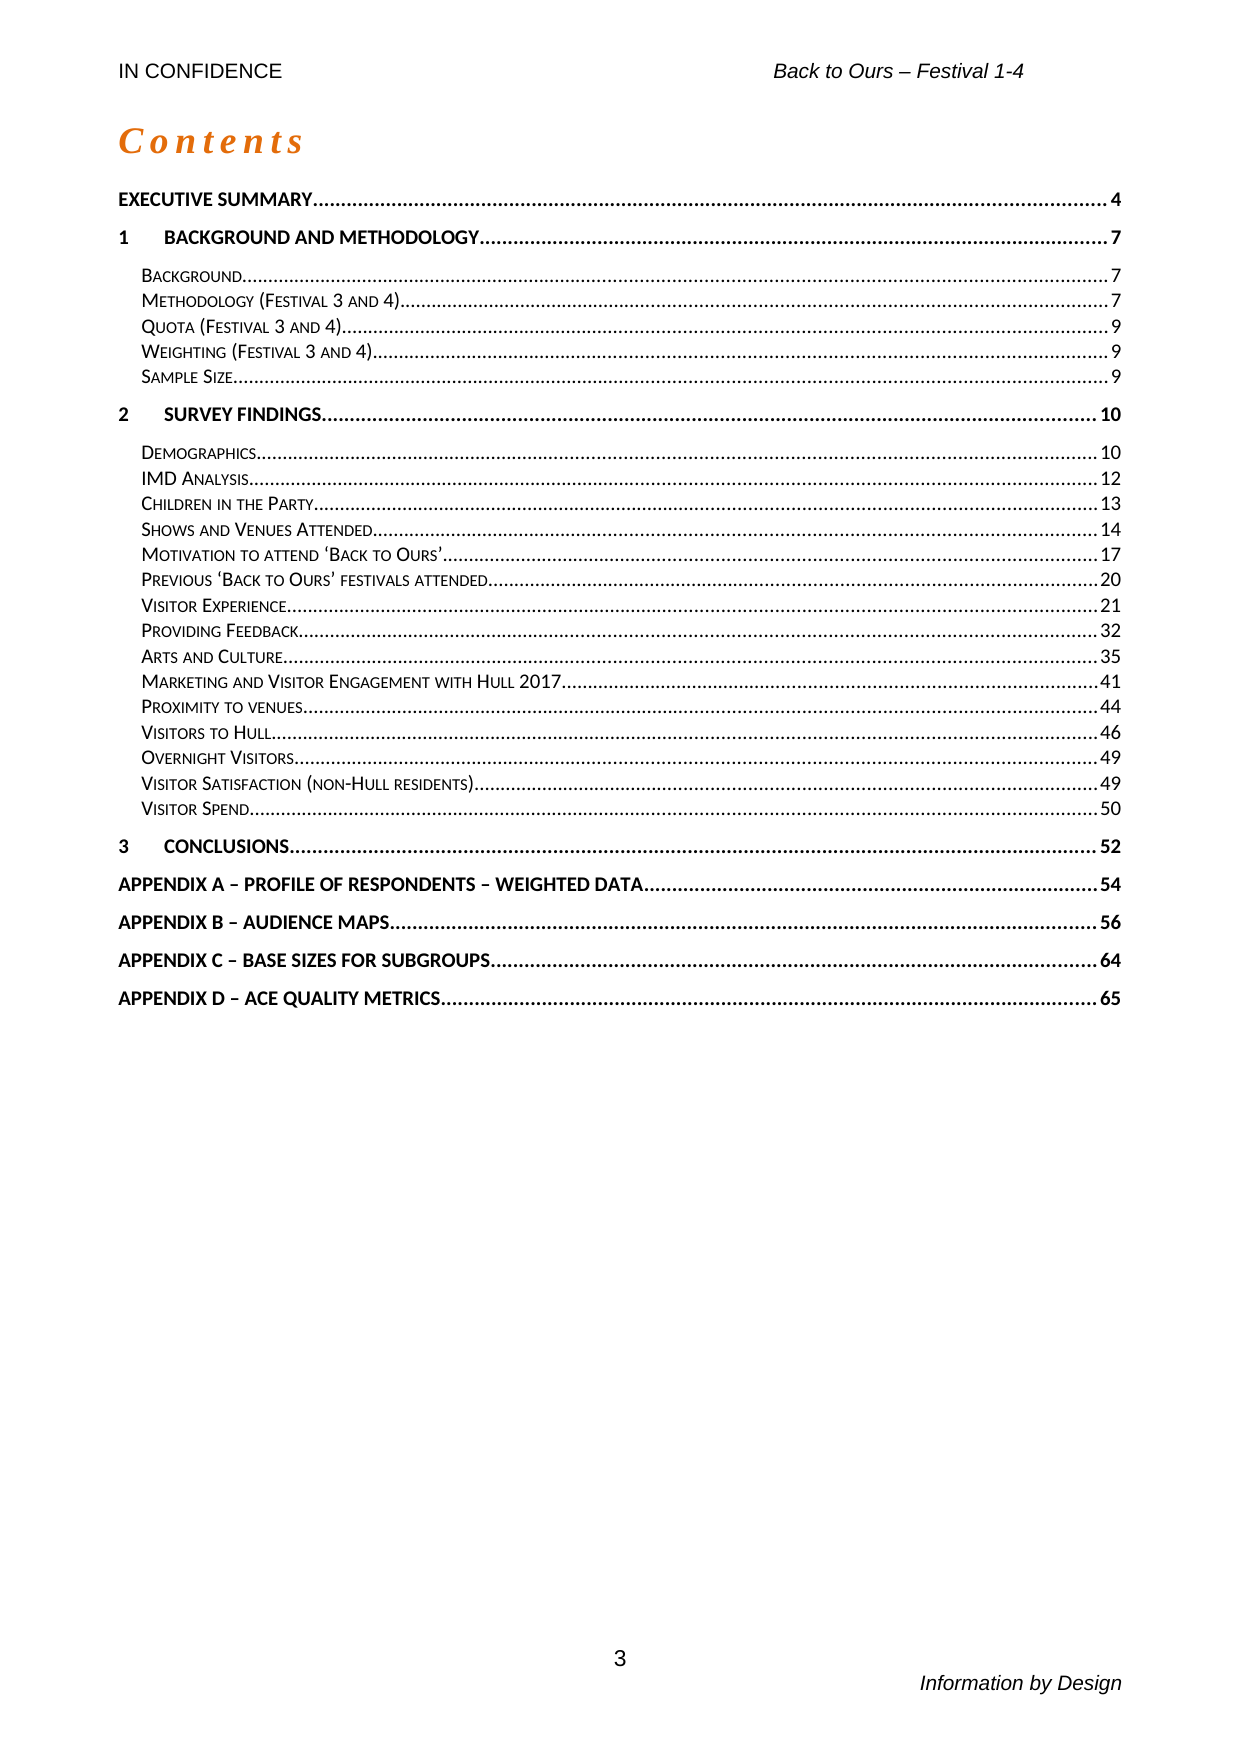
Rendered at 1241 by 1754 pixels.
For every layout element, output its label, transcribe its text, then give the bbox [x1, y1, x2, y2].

text 3 CONCLUSIONS 52 [118, 833, 1122, 859]
text Appendix A – Profile of Respondents – WEIGHTED DATA 54 [118, 871, 1122, 897]
text Shows and Venues Attended 14 [141, 516, 1122, 541]
text executive Summary 4 [118, 186, 1122, 212]
text Arts and Culture 35 [141, 643, 1122, 668]
text 2 SURVEY FINDINGS 10 [118, 402, 1122, 427]
text Sample Size 9 [141, 364, 1122, 389]
text IMD Analysis 12 [141, 465, 1122, 490]
text Quota (Festival 3 and 4) 9 [141, 313, 1122, 338]
text 1 BACKGROUND AND METHODOLOGy 7 [118, 224, 1122, 249]
text Methodology (Festival 3 and 4) 7 [141, 287, 1122, 313]
text Overnight Visitors 49 [141, 744, 1122, 770]
text Background 7 [141, 262, 1122, 287]
text Appendix C – Base Sizes for Subgroups 64 [118, 947, 1122, 972]
text Contents [118, 118, 1122, 161]
text Previous ‘Back to Ours’ festivals attended 20 [141, 567, 1122, 592]
text APPENDIX B – Audience Maps 56 [118, 909, 1122, 934]
text Visitors to Hull 46 [141, 719, 1122, 744]
text Weighting (Festival 3 and 4) 9 [141, 338, 1122, 364]
text Children in the Party 13 [141, 490, 1122, 516]
text Visitor Experience 21 [141, 592, 1122, 617]
text Marketing and Visitor Engagement with Hull 2017 41 [141, 668, 1122, 694]
text Motivation to attend ‘Back to Ours’ 17 [141, 541, 1122, 567]
text Demographics 10 [141, 439, 1122, 465]
text Providing Feedback 32 [141, 617, 1122, 643]
text Visitor Satisfaction (non-Hull residents) 49 [141, 770, 1122, 795]
text Proximity to venues 44 [141, 694, 1122, 719]
text APPENDIX D – Ace Quality Metrics 65 [118, 985, 1122, 1010]
text Visitor Spend 50 [141, 795, 1122, 821]
